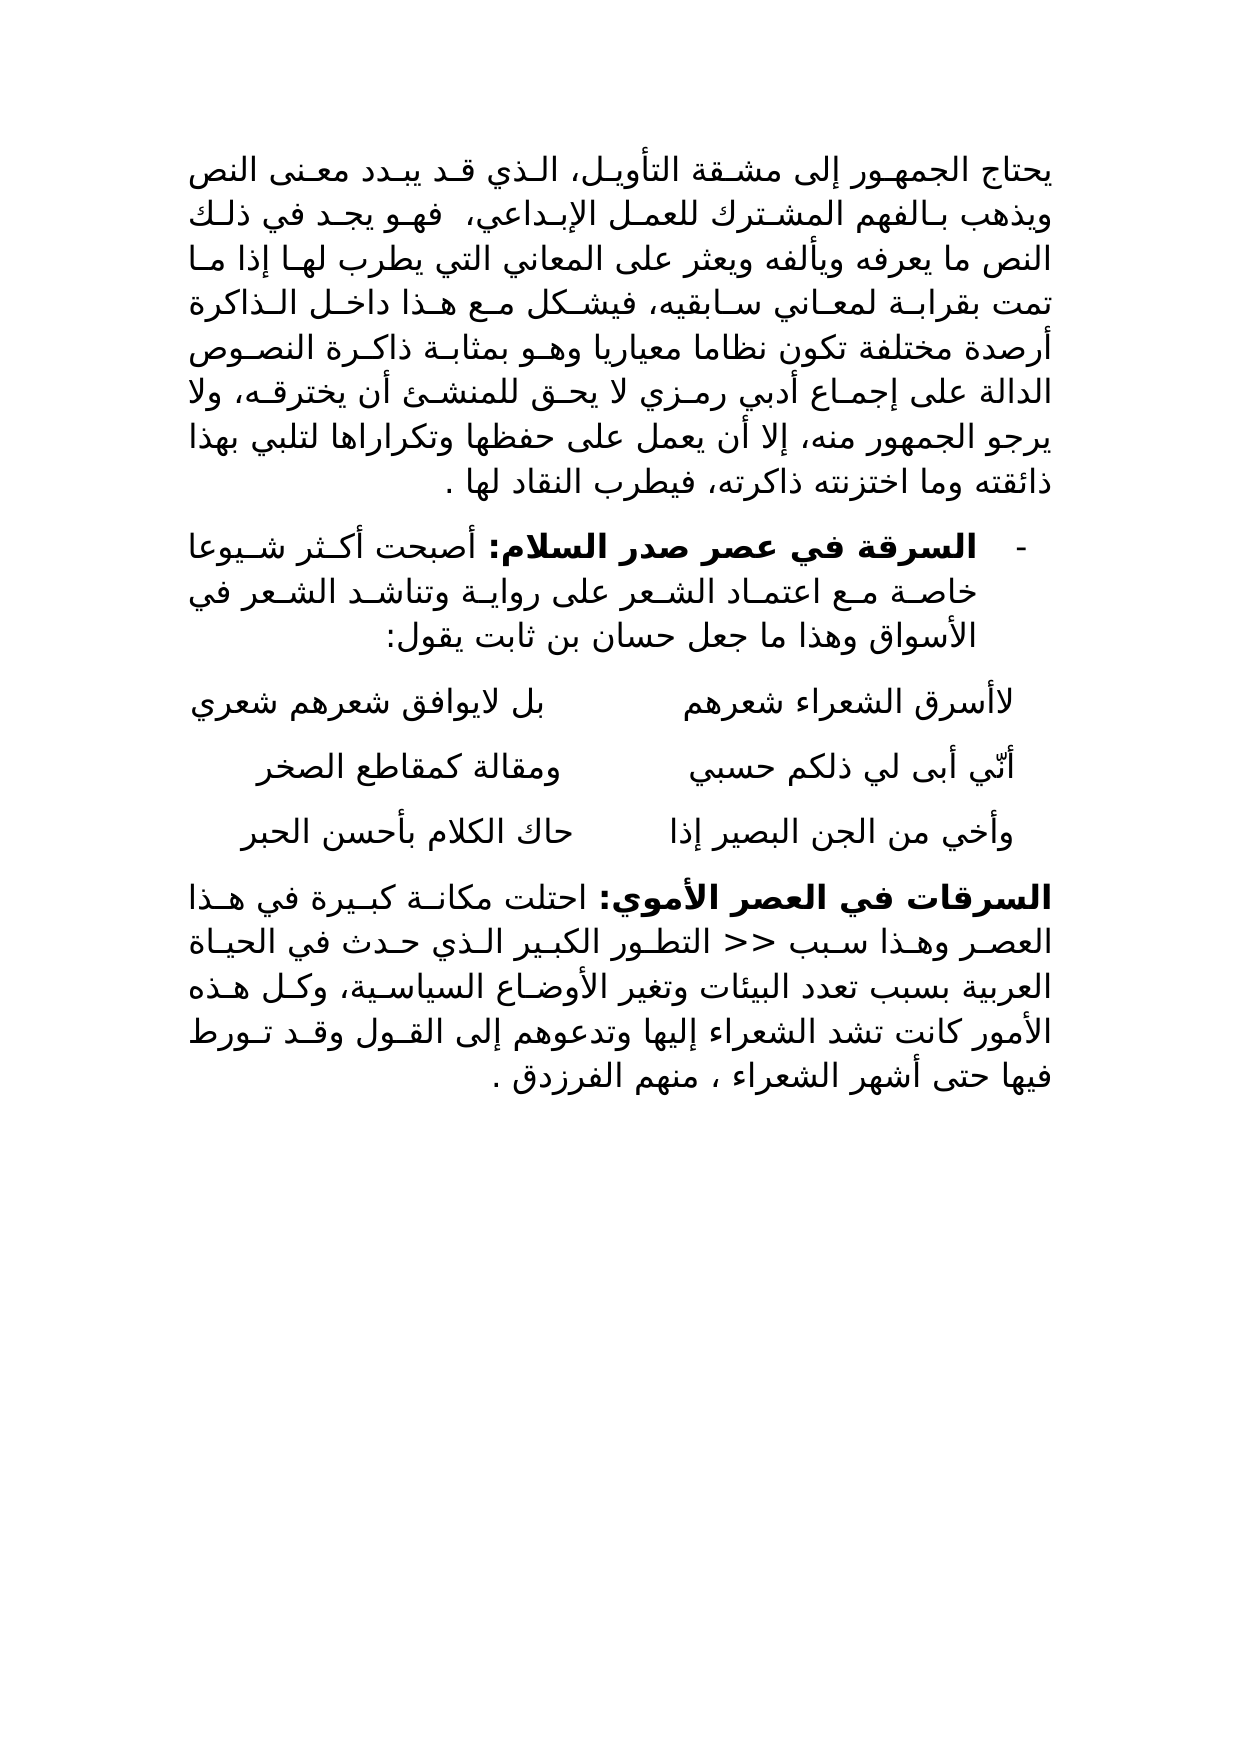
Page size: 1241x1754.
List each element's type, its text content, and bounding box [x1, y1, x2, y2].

text السرقات في العصر الأموي: احتلت مكانة كبيرة في هذا العصر وهذا سبب << التطور الكبير الذي حدث في الحياة العربية بسبب تعدد البيئات وتغير الأوضاع السياسية، وكل هذه الأمور كانت تشد الشعراء إليها وتدعوهم إلى القول وقد تورط فيها حتى أشهر الشعراء ، منهم الفرزدق . [187, 878, 1053, 1096]
text أنّي أبى لي ذلكم حسبي ومقالة كمقاطع الصخر [187, 747, 1015, 786]
text وأخي من الجن البصير إذا حاك الكلام بأحسن الحبر [187, 813, 1015, 852]
list السرقة في عصر صدر السلام: أصبحت أكثر شيوعا خاصة مع اعتماد الشعر على رواية وتناشد الشعر في الأسواق وهذا ما جعل حسان بن ثابت يقول: [187, 527, 1015, 656]
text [187, 150, 1053, 501]
text لاأسرق الشعراء شعرهم بل لايوافق شعرهم شعري [187, 682, 1015, 721]
